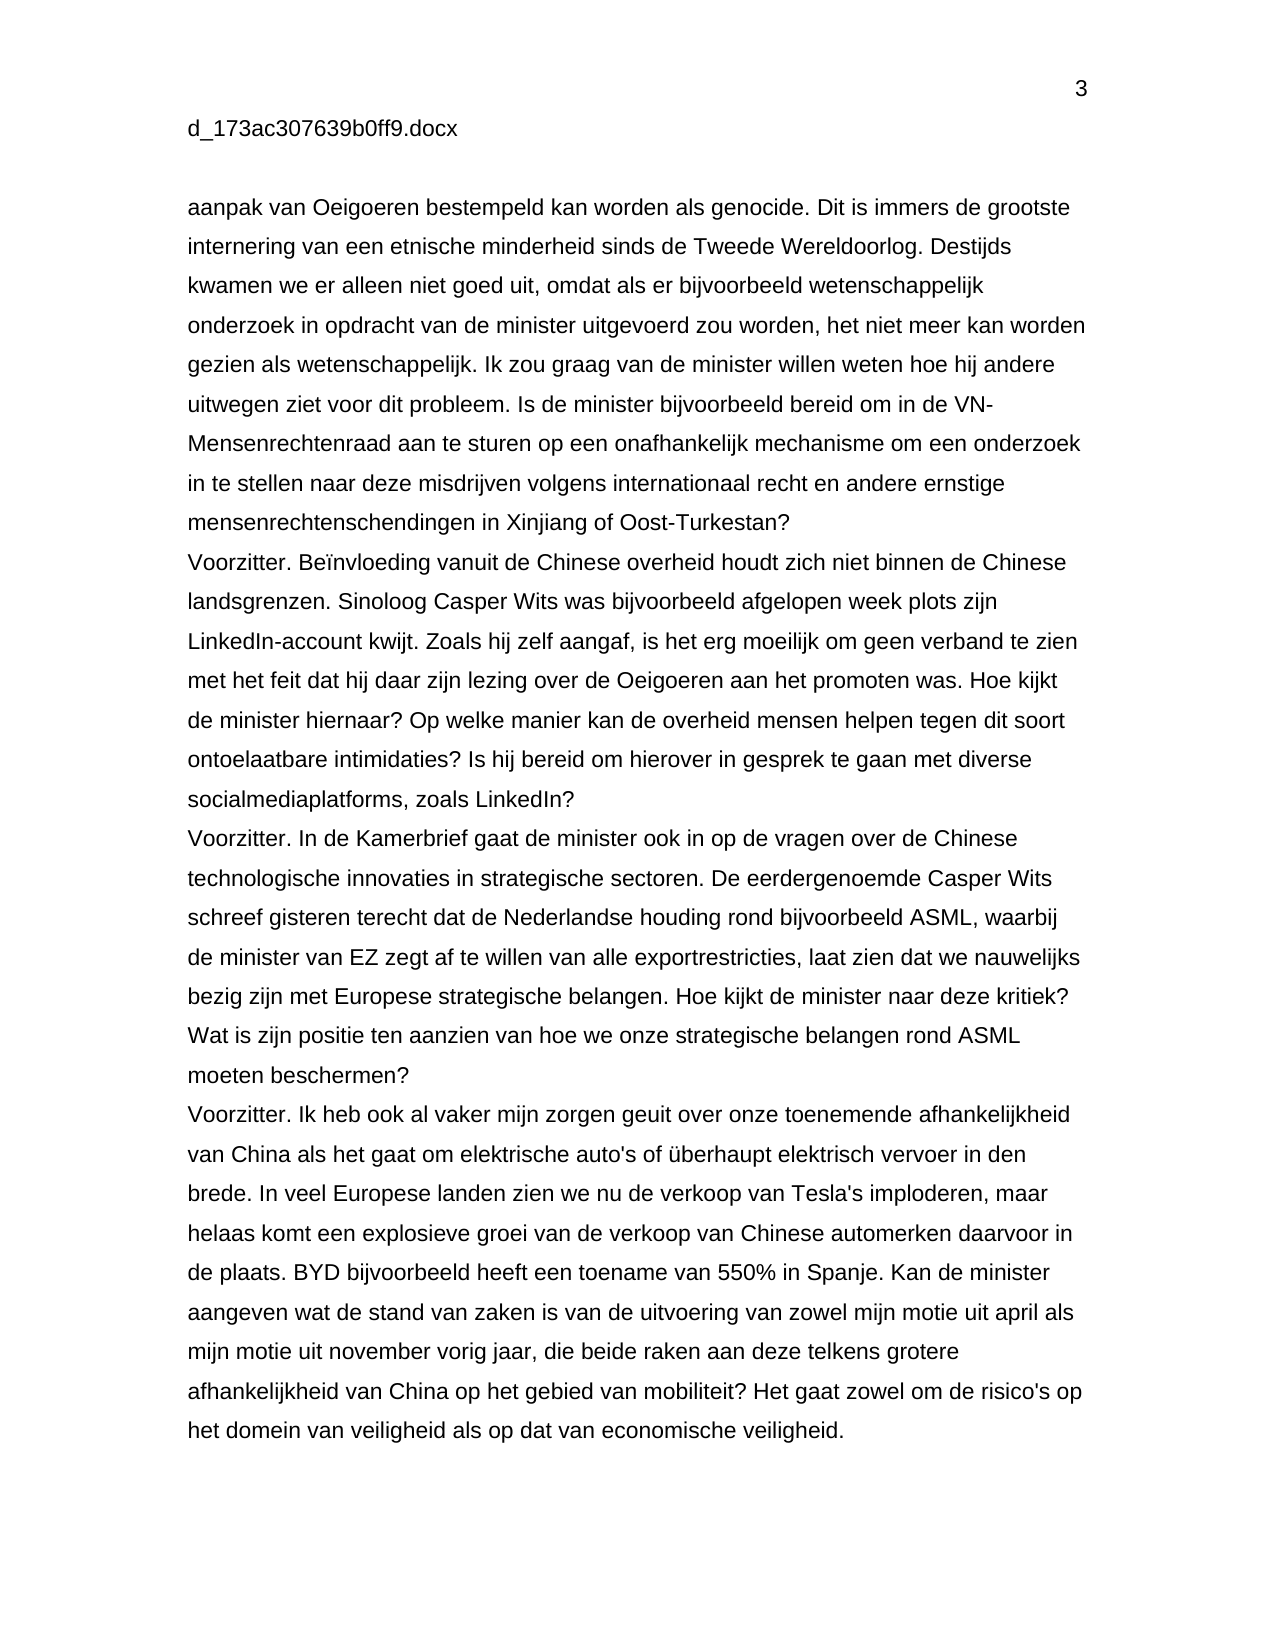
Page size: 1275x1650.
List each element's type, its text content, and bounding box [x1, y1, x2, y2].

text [187, 193, 1087, 536]
text Voorzitter. Beïnvloeding vanuit de Chinese overheid houdt zich niet binnen de Chinese landsgrenzen. Sinoloog Casper Wits was bijvoorbeeld afgelopen week plots zijn LinkedIn-account kwijt. Zoals hij zelf aangaf, is het erg moeilijk om geen verband te zien met het feit dat hij daar zijn lezing over de Oeigoeren aan het promoten was. Hoe kijkt de minister hiernaar? Op welke manier kan de overheid mensen helpen tegen dit soort ontoelaatbare intimidaties? Is hij bereid om hierover in gesprek te gaan met diverse socialmediaplatforms, zoals LinkedIn? [187, 549, 1087, 812]
text Voorzitter. In de Kamerbrief gaat de minister ook in op de vragen over de Chinese technologische innovaties in strategische sectoren. De eerdergenoemde Casper Wits schreef gisteren terecht dat de Nederlandse houding rond bijvoorbeeld ASML, waarbij de minister van EZ zegt af te willen van alle exportrestricties, laat zien dat we nauwelijks bezig zijn met Europese strategische belangen. Hoe kijkt de minister naar deze kritiek? Wat is zijn positie ten aanzien van hoe we onze strategische belangen rond ASML moeten beschermen? [187, 825, 1087, 1088]
text Voorzitter. Ik heb ook al vaker mijn zorgen geuit over onze toenemende afhankelijkheid van China als het gaat om elektrische auto's of überhaupt elektrisch vervoer in den brede. In veel Europese landen zien we nu de verkoop van Tesla's imploderen, maar helaas komt een explosieve groei van de verkoop van Chinese automerken daarvoor in de plaats. BYD bijvoorbeeld heeft een toename van 550% in Spanje. Kan de minister aangeven wat de stand van zaken is van de uitvoering van zowel mijn motie uit april als mijn motie uit november vorig jaar, die beide raken aan deze telkens grotere afhankelijkheid van China op het gebied van mobiliteit? Het gaat zowel om de risico's op het domein van veiligheid als op dat van economische veiligheid. [187, 1101, 1087, 1444]
